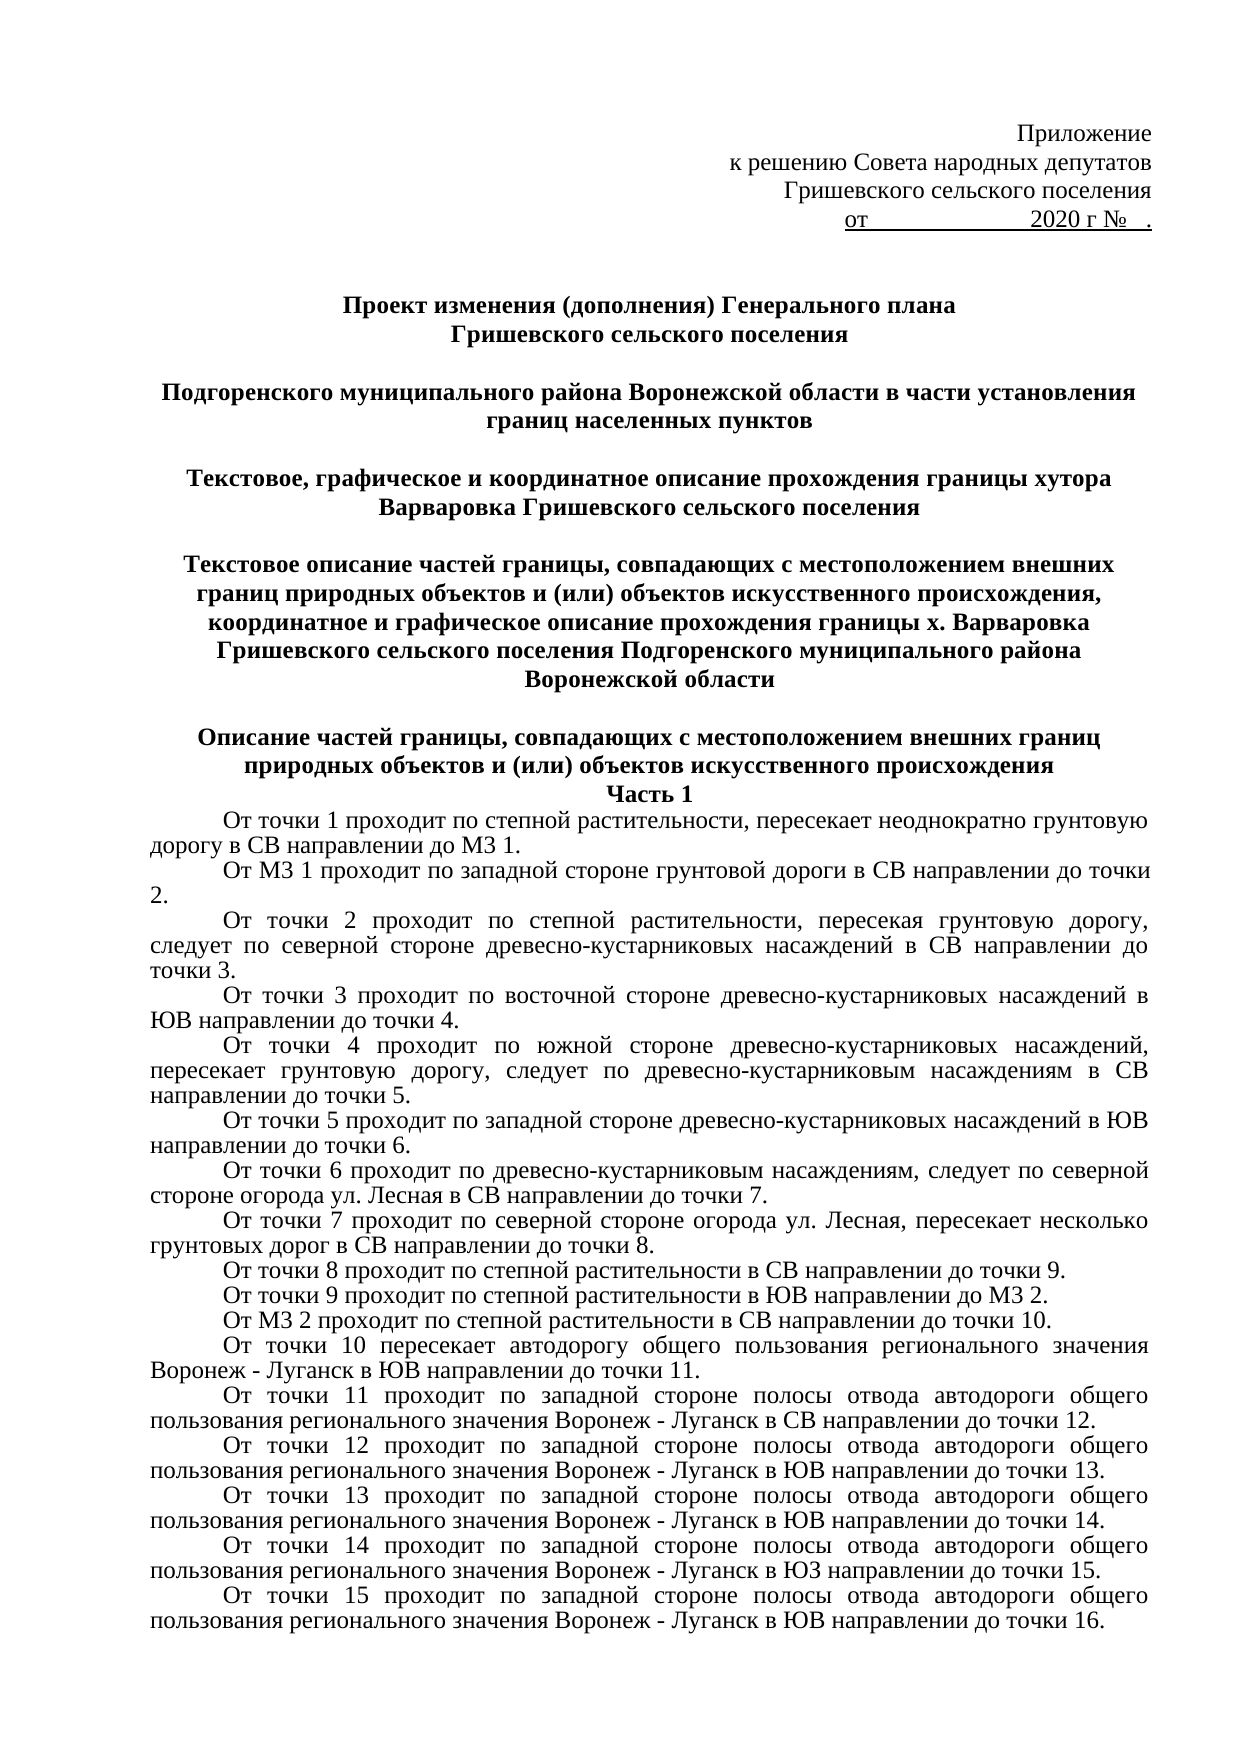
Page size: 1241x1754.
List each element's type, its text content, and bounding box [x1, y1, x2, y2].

text От точки 13 проходит по западной стороне полосы отвода автодороги общего пользования регионального значения Воронеж - Луганск в ЮВ направлении до точки 14. [150, 1483, 1149, 1533]
text Подгоренского муниципального района Воронежской области в части установления границ населенных пунктов [148, 377, 1152, 434]
text Описание частей границы, совпадающих с местоположением внешних границ природных объектов и (или) объектов искусственного происхождения [148, 722, 1152, 779]
text От М3 1 проходит по западной стороне грунтовой дороги в СВ направлении до точки 2. [150, 858, 1152, 908]
text От точки 8 проходит по степной растительности в СВ направлении до точки 9. [150, 1258, 1152, 1283]
text Гришевского сельского поселения [148, 176, 1152, 204]
text Часть 1 [148, 779, 1152, 808]
text Текстовое описание частей границы, совпадающих с местоположением внешних границ природных объектов и (или) объектов искусственного происхождения, координатное и графическое описание прохождения границы х. Варваровка Гришевского сельского поселения Подгоренского муниципального района Воронежской области [148, 549, 1152, 693]
text От точки 5 проходит по западной стороне древесно-кустарниковых насаждений в ЮВ направлении до точки 6. [150, 1108, 1149, 1158]
text От точки 14 проходит по западной стороне полосы отвода автодороги общего пользования регионального значения Воронеж - Луганск в ЮЗ направлении до точки 15. [150, 1533, 1149, 1583]
text От точки 3 проходит по восточной стороне древесно-кустарниковых насаждений в ЮВ направлении до точки 4. [150, 983, 1149, 1033]
text От точки 2 проходит по степной растительности, пересекая грунтовую дорогу, следует по северной стороне древесно-кустарниковых насаждений в СВ направлении до точки 3. [150, 908, 1149, 983]
text От точки 1 проходит по степной растительности, пересекает неоднократно грунтовую дорогу в СВ направлении до М3 1. [150, 808, 1149, 858]
text От точки 9 проходит по степной растительности в ЮВ направлении до М3 2. [150, 1283, 1152, 1308]
text Текстовое, графическое и координатное описание прохождения границы хутора Варваровка Гришевского сельского поселения [148, 463, 1152, 521]
text от 2020 г № . [148, 204, 1152, 233]
text От точки 7 проходит по северной стороне огорода ул. Лесная, пересекает несколько грунтовых дорог в СВ направлении до точки 8. [150, 1208, 1149, 1258]
text От точки 12 проходит по западной стороне полосы отвода автодороги общего пользования регионального значения Воронеж - Луганск в ЮВ направлении до точки 13. [150, 1433, 1149, 1483]
text Приложение [148, 118, 1152, 147]
text Гришевского сельского поселения [148, 319, 1152, 348]
text к решению Совета народных депутатов [148, 147, 1152, 176]
text От точки 6 проходит по древесно-кустарниковым насаждениям, следует по северной стороне огорода ул. Лесная в СВ направлении до точки 7. [150, 1158, 1149, 1208]
text От точки 15 проходит по западной стороне полосы отвода автодороги общего пользования регионального значения Воронеж - Луганск в ЮВ направлении до точки 16. [150, 1583, 1149, 1633]
text От точки 10 пересекает автодорогу общего пользования регионального значения Воронеж - Луганск в ЮВ направлении до точки 11. [150, 1333, 1149, 1383]
text Проект изменения (дополнения) Генерального плана [148, 291, 1152, 319]
text От точки 11 проходит по западной стороне полосы отвода автодороги общего пользования регионального значения Воронеж - Луганск в СВ направлении до точки 12. [150, 1383, 1149, 1433]
text От М3 2 проходит по степной растительности в СВ направлении до точки 10. [150, 1308, 1152, 1333]
text От точки 4 проходит по южной стороне древесно-кустарниковых насаждений, пересекает грунтовую дорогу, следует по древесно-кустарниковым насаждениям в СВ направлении до точки 5. [150, 1033, 1149, 1108]
